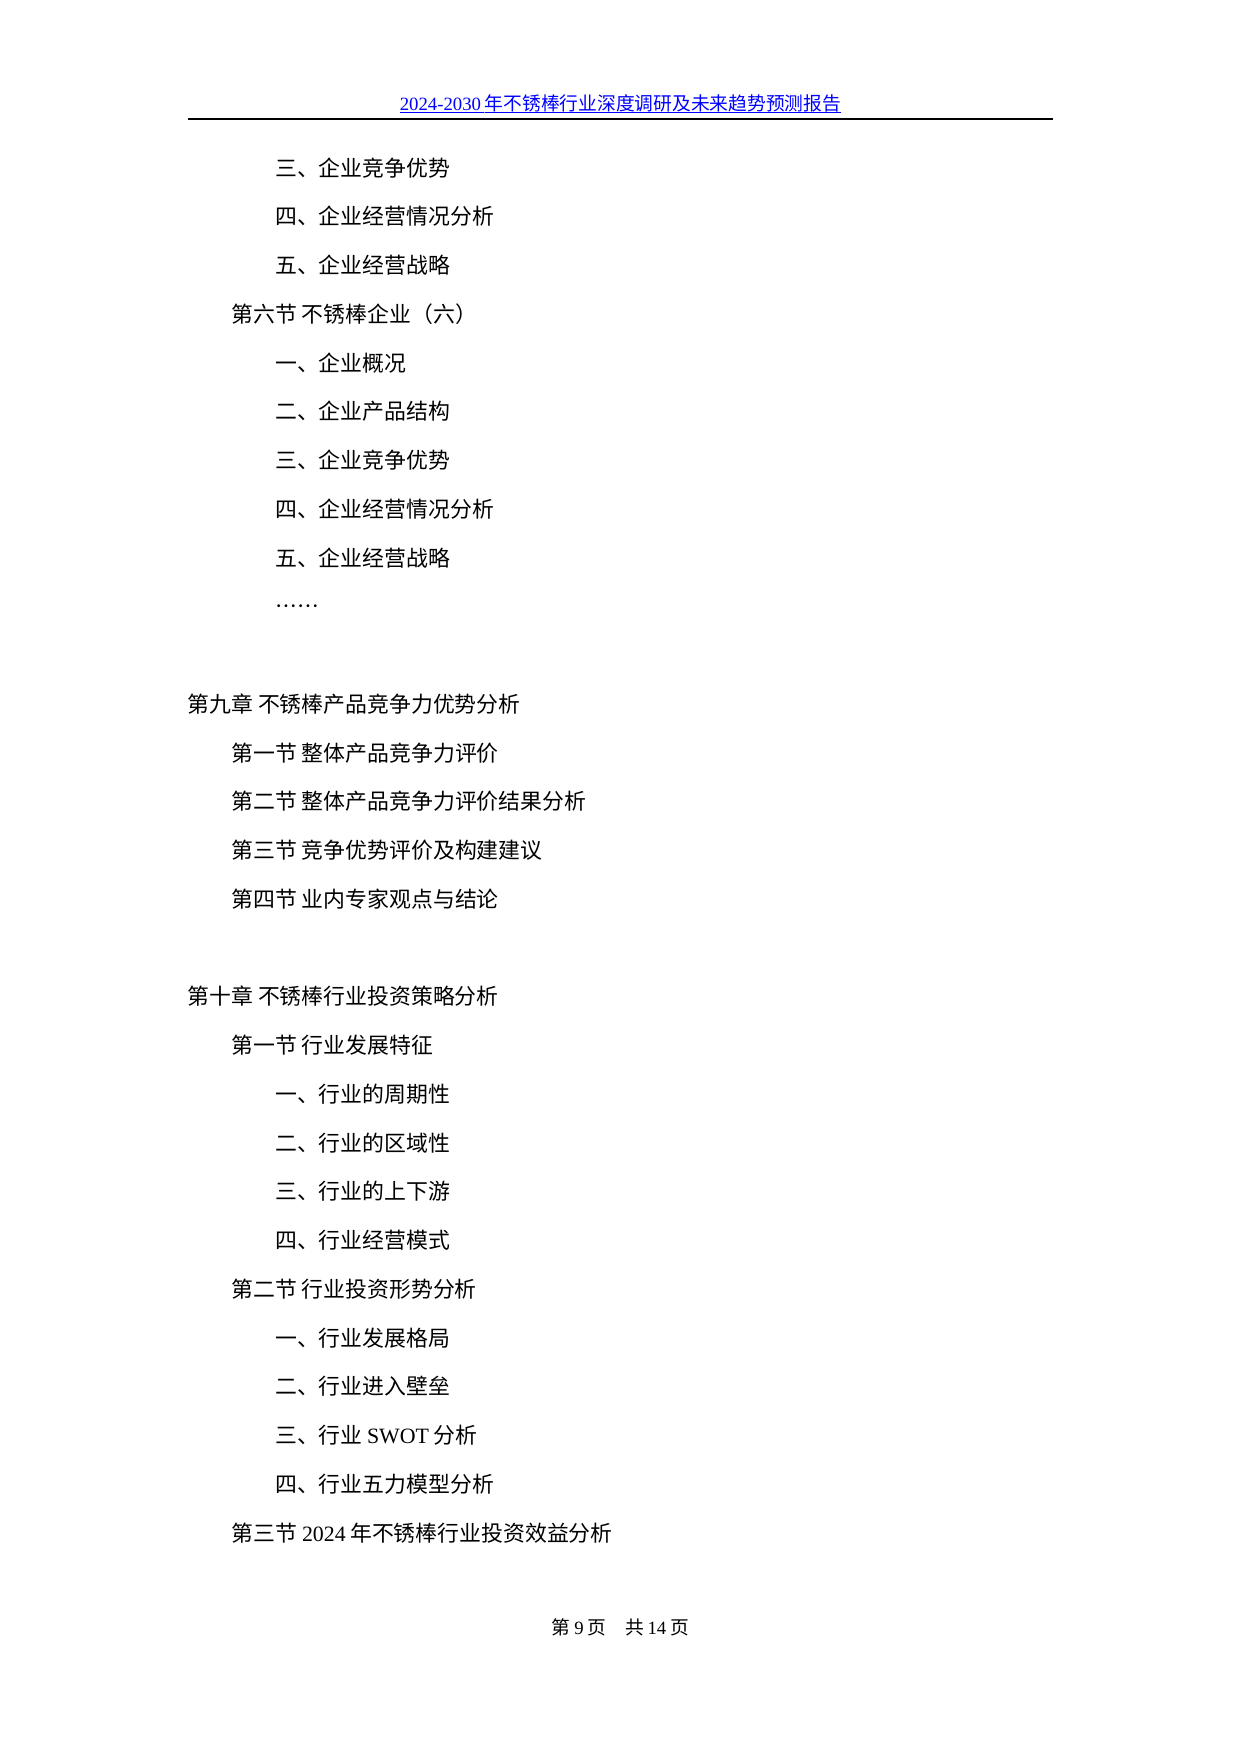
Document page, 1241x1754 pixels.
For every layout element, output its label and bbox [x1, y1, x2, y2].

text [187, 150, 1053, 1548]
